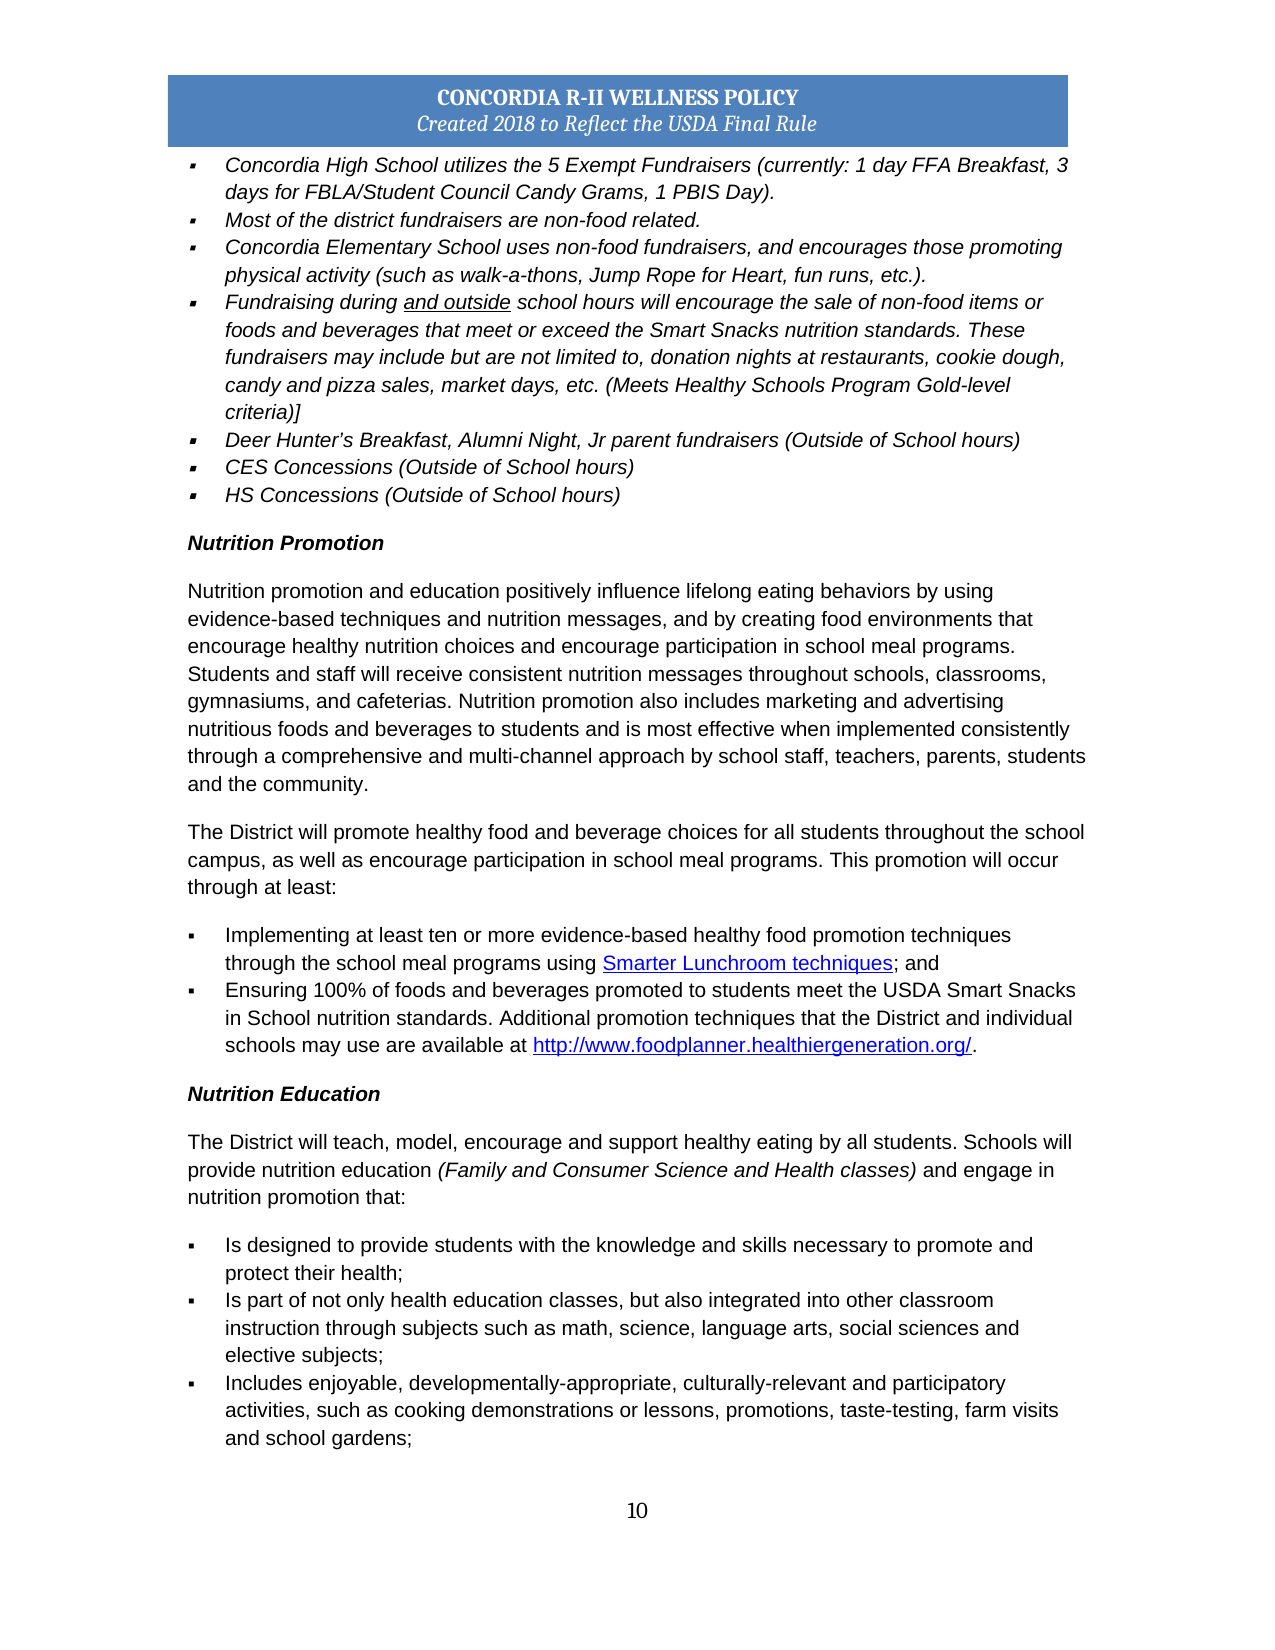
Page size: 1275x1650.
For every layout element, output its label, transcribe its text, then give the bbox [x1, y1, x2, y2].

text Nutrition promotion and education positively influence lifelong eating behaviors by using evidence-based techniques and nutrition messages, and by creating food environments that encourage healthy nutrition choices and encourage participation in school meal programs. Students and staff will receive consistent nutrition messages throughout schools, classrooms, gymnasiums, and cafeterias. Nutrition promotion also includes marketing and advertising nutritious foods and beverages to students and is most effective when implemented consistently through a comprehensive and multi-channel approach by school staff, teachers, parents, students and the community. [187, 579, 1087, 796]
list CES Concessions (Outside of School hours) [187, 455, 1087, 479]
list Implementing at least ten or more evidence-based healthy food promotion techniques through the school meal programs using Smarter Lunchroom techniques; and [187, 923, 1087, 975]
list Most of the district fundraisers are non-food related. [187, 207, 1087, 231]
text Nutrition Education [187, 1082, 1087, 1106]
text Nutrition Promotion [187, 531, 1087, 555]
list Fundraising during and outside school hours will encourage the sale of non-food items or foods and beverages that meet or exceed the Smart Snacks nutrition standards. These fundraisers may include but are not limited to, donation nights at restaurants, cookie dough, candy and pizza sales, market days, etc. (Meets Healthy Schools Program Gold-level criteria)] [187, 290, 1087, 424]
list Is designed to provide students with the knowledge and skills necessary to promote and protect their health; [187, 1233, 1087, 1285]
list Concordia High School utilizes the 5 Exempt Fundraisers (currently: 1 day FFA Breakfast, 3 days for FBLA/Student Council Candy Grams, 1 PBIS Day). [187, 152, 1087, 204]
list HS Concessions (Outside of School hours) [187, 482, 1087, 506]
list Concordia Elementary School uses non-food fundraisers, and encourages those promoting physical activity (such as walk-a-thons, Jump Rope for Heart, fun runs, etc.). [187, 235, 1087, 286]
text The District will teach, model, encourage and support healthy eating by all students. Schools will provide nutrition education (Family and Consumer Science and Health classes) and engage in nutrition promotion that: [187, 1130, 1087, 1209]
list Includes enjoyable, developmentally-appropriate, culturally-relevant and participatory activities, such as cooking demonstrations or lessons, promotions, taste-testing, farm visits and school gardens; [187, 1371, 1087, 1450]
list Ensuring 100% of foods and beverages promoted to students meet the USDA Smart Snacks in School nutrition standards. Additional promotion techniques that the District and individual schools may use are available at http://www.foodplanner.healthiergeneration.org/. [187, 978, 1087, 1057]
list Deer Hunter’s Breakfast, Alumni Night, Jr parent fundraisers (Outside of School hours) [187, 427, 1087, 451]
list Is part of not only health education classes, but also integrated into other classroom instruction through subjects such as math, science, language arts, social sciences and elective subjects; [187, 1288, 1087, 1367]
text The District will promote healthy food and beverage choices for all students throughout the school campus, as well as encourage participation in school meal programs. This promotion will occur through at least: [187, 820, 1087, 899]
